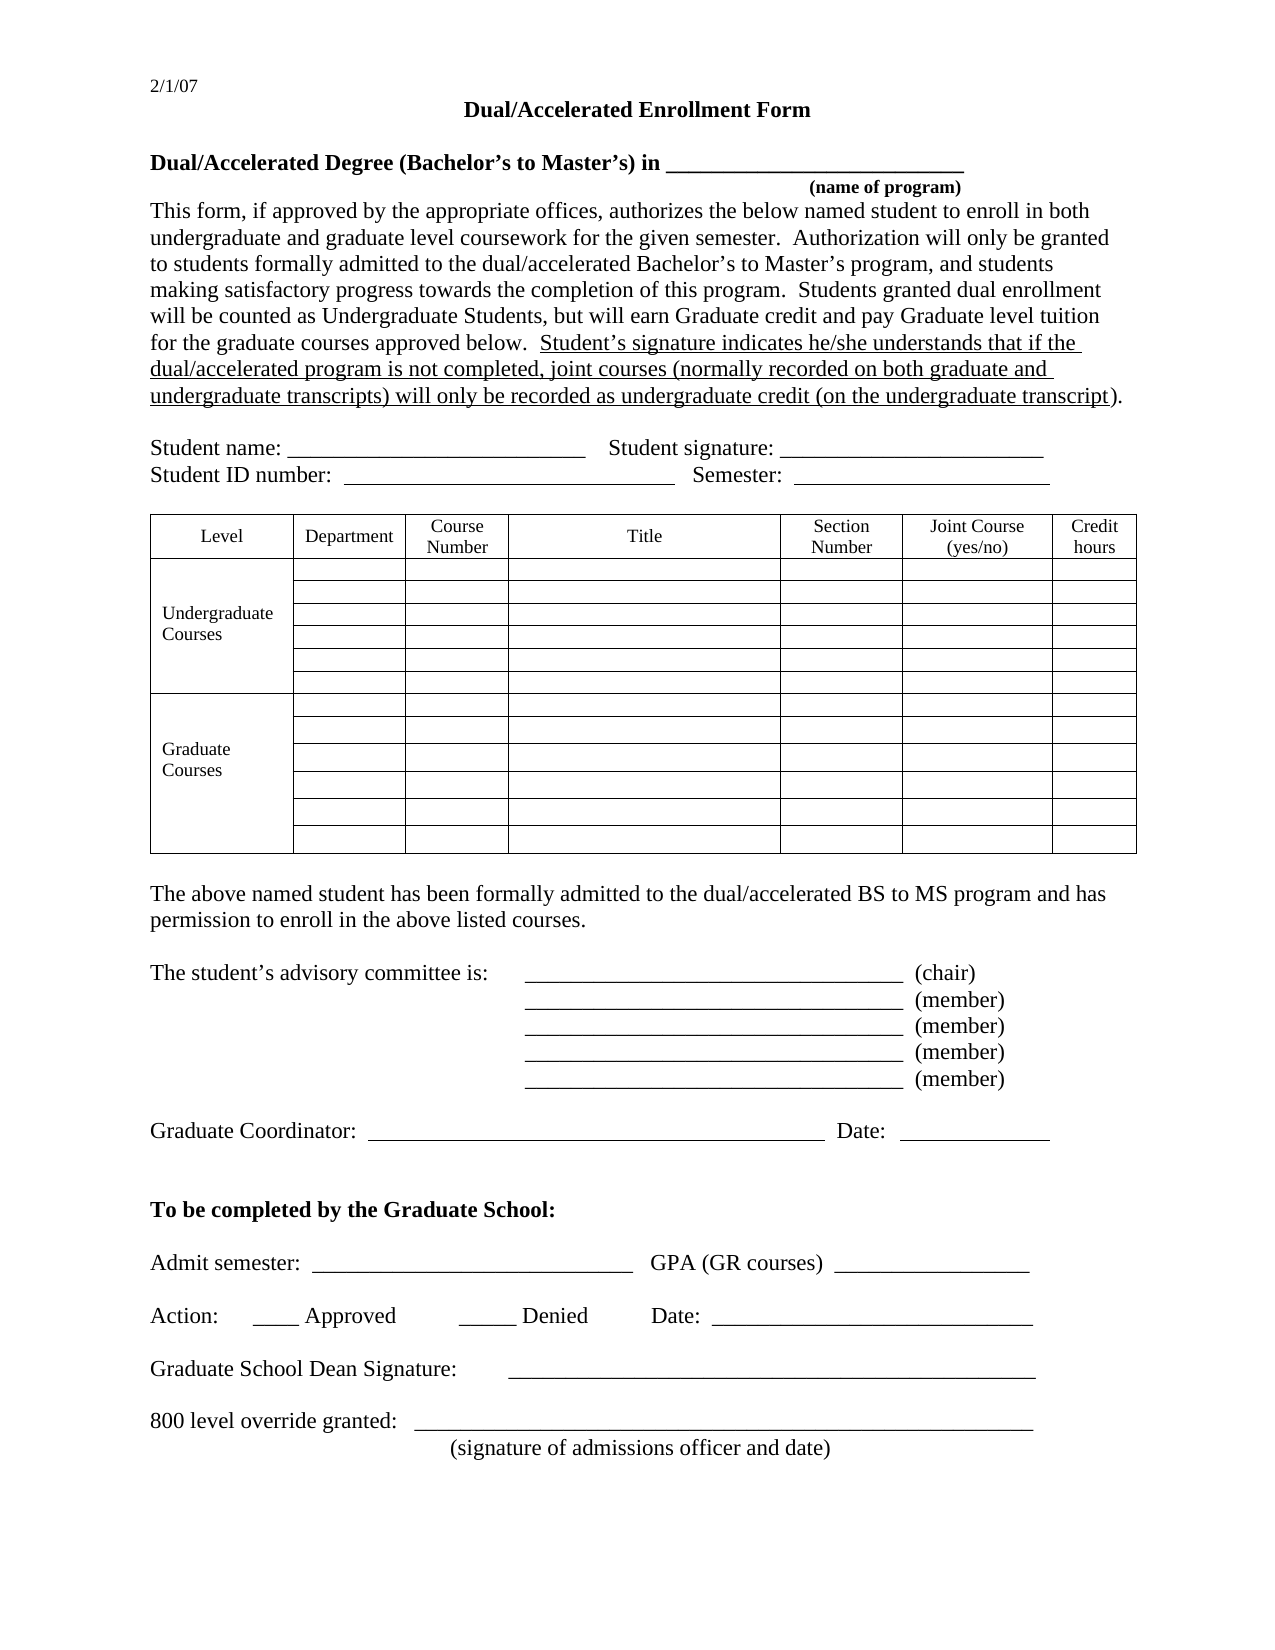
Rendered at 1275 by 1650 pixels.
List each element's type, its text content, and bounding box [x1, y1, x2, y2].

table_cell [1053, 649, 1136, 671]
table_header Department [294, 515, 405, 558]
table_cell [1053, 626, 1136, 648]
table_cell [903, 559, 1052, 580]
table_cell Undergraduate Courses [151, 559, 293, 693]
table_cell [294, 581, 405, 603]
table_cell [406, 672, 508, 693]
table_cell [406, 626, 508, 648]
table_cell [294, 744, 405, 771]
table_cell [406, 826, 508, 853]
table_cell [294, 826, 405, 853]
table_cell [903, 694, 1052, 716]
table_cell [509, 717, 780, 743]
table_cell [1053, 799, 1136, 825]
text (name of program) [150, 176, 1125, 197]
text To be completed by the : [150, 1196, 1125, 1223]
table_cell [406, 559, 508, 580]
table_cell [406, 744, 508, 771]
text Student name: __________________________ Student signature: _______________________ [150, 434, 1125, 461]
table_cell [903, 604, 1052, 625]
table_header Credit hours [1053, 515, 1136, 558]
table_cell [1053, 717, 1136, 743]
table_cell [509, 604, 780, 625]
table_cell [781, 604, 902, 625]
table_cell [294, 694, 405, 716]
table_cell [781, 559, 902, 580]
table_cell [1053, 604, 1136, 625]
table_cell [294, 799, 405, 825]
text Admit semester: ____________________________ GPA (GR courses) _________________ [150, 1249, 1125, 1276]
table_cell [781, 626, 902, 648]
table_cell [294, 559, 405, 580]
table_cell [1053, 672, 1136, 693]
table_cell [903, 649, 1052, 671]
table_header Section Number [781, 515, 902, 558]
table_header Level [151, 515, 293, 558]
table_cell [294, 672, 405, 693]
text Dual/Accelerated Degree (Bachelor’s to Master’s) in __________________________ [150, 149, 1125, 176]
table_cell [903, 717, 1052, 743]
table_cell [406, 581, 508, 603]
text This form, if approved by the appropriate offices, authorizes the below named student to enroll in both undergraduate and graduate level coursework for the given semester. Authorization will only be granted to students formally admitted to the dual/accelerated Bachelor’s to Master’s program, and students making satisfactory progress towards the completion of this program. Students granted dual enrollment will be counted as Undergraduate Students, but will earn Graduate credit and pay Graduate level tuition for the graduate courses approved below. Student’s signature indicates he/she understands that if the dual/accelerated program is not completed, joint courses (normally recorded on both graduate and undergraduate transcripts) will only be recorded as undergraduate credit (on the undergraduate transcript). [150, 197, 1125, 408]
text The student’s advisory committee is: _________________________________ (chair) [150, 959, 1125, 986]
table_cell Graduate Courses [151, 694, 293, 853]
table_cell [781, 772, 902, 798]
table_cell [1053, 826, 1136, 853]
text Dual/Accelerated Enrollment Form [150, 97, 1125, 123]
table_cell [903, 772, 1052, 798]
table_cell [294, 626, 405, 648]
text _________________________________ (member) [150, 1012, 1125, 1038]
table_cell [509, 559, 780, 580]
table_cell [1053, 744, 1136, 771]
table_cell [903, 672, 1052, 693]
table_cell [903, 799, 1052, 825]
text The above named student has been formally admitted to the dual/accelerated BS to MS program and has permission to enroll in the above listed courses. [150, 880, 1125, 933]
table_header Joint Course (yes/no) [903, 515, 1052, 558]
table_cell [1053, 559, 1136, 580]
text Dean Signature: ______________________________________________ [150, 1354, 1125, 1381]
table_cell [294, 649, 405, 671]
table_cell [509, 672, 780, 693]
table_cell [509, 581, 780, 603]
table_cell [294, 604, 405, 625]
table_cell [509, 626, 780, 648]
text 800 level override granted: ______________________________________________________ [150, 1407, 1125, 1434]
table_cell [406, 649, 508, 671]
table_cell [903, 744, 1052, 771]
table_cell [406, 604, 508, 625]
table_cell [781, 826, 902, 853]
table_cell [509, 799, 780, 825]
table_cell [781, 672, 902, 693]
table_cell [1053, 772, 1136, 798]
text (signature of admissions officer and date) [150, 1434, 1125, 1460]
text _________________________________ (member) [150, 1038, 1125, 1065]
table_cell [781, 717, 902, 743]
table_cell [406, 717, 508, 743]
table_cell [781, 694, 902, 716]
table_cell [406, 694, 508, 716]
table_cell [903, 581, 1052, 603]
table_cell [903, 826, 1052, 853]
table_cell [509, 772, 780, 798]
table_cell [406, 772, 508, 798]
table_cell [406, 799, 508, 825]
table_cell [1053, 581, 1136, 603]
text Action: ____ Approved _____ Denied Date: ____________________________ [150, 1302, 1125, 1328]
table_cell [781, 649, 902, 671]
table_cell [781, 744, 902, 771]
text _________________________________ (member) [150, 1065, 1125, 1091]
table_cell [781, 799, 902, 825]
table_cell [509, 744, 780, 771]
table_header Course Number [406, 515, 508, 558]
text Student ID number: Semester: [150, 461, 1125, 487]
text _________________________________ (member) [150, 986, 1125, 1012]
table_cell [509, 826, 780, 853]
table_header Title [509, 515, 780, 558]
table_cell [294, 717, 405, 743]
text Graduate Coordinator: Date: [150, 1117, 1125, 1144]
table_cell [509, 694, 780, 716]
table_cell [781, 581, 902, 603]
table_cell [1053, 694, 1136, 716]
table_cell [903, 626, 1052, 648]
table_cell [294, 772, 405, 798]
table_cell [509, 649, 780, 671]
